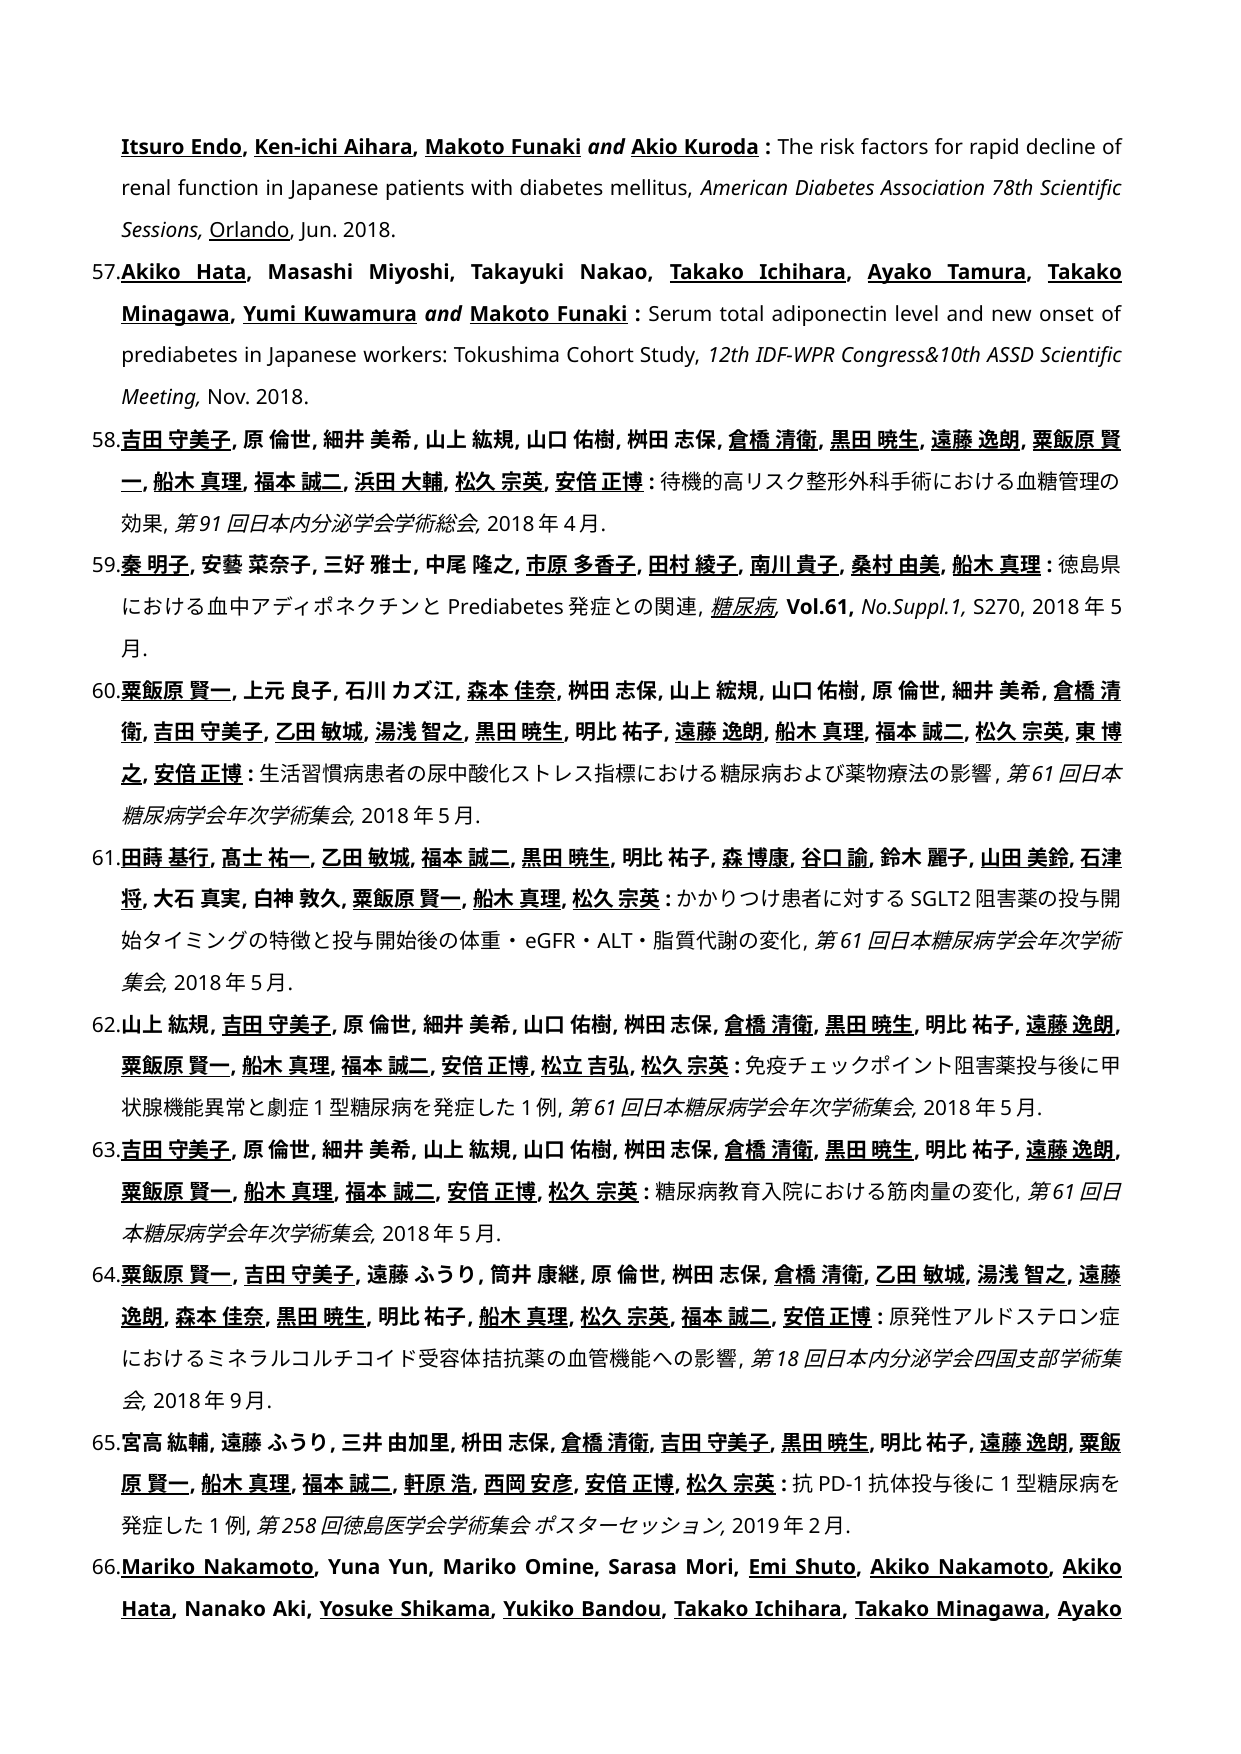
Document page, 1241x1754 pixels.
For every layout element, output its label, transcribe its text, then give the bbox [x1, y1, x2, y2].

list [92, 1545, 1122, 1629]
list 吉田 守美子, 原 倫世, 細井 美希, 山上 紘規, 山口 佑樹, 桝田 志保, 倉橋 清衛, 黒田 暁生, 明比 祐子, 遠藤 逸朗, 粟飯原 賢一, 船木 真理, 福本 誠二, 安倍 正博, 松久 宗英 : 糖尿病教育入院における筋肉量の変化, 第61回日本糖尿病学会年次学術集会, 2018年5月. [92, 1128, 1122, 1253]
list 秦 明子, 安藝 菜奈子, 三好 雅士, 中尾 隆之, 市原 多香子, 田村 綾子, 南川 貴子, 桑村 由美, 船木 真理 : 徳島県における血中アディポネクチンとPrediabetes発症との関連, 糖尿病, Vol.61, No.Suppl.1, S270, 2018年5月. [92, 543, 1122, 668]
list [92, 125, 1122, 250]
list 田蒔 基行, 髙士 祐一, 乙田 敏城, 福本 誠二, 黒田 暁生, 明比 祐子, 森 博康, 谷口 諭, 鈴木 麗子, 山田 美鈴, 石津 将, 大石 真実, 白神 敦久, 粟飯原 賢一, 船木 真理, 松久 宗英 : かかりつけ患者に対するSGLT2阻害薬の投与開始タイミングの特徴と投与開始後の体重・eGFR・ALT・脂質代謝の変化, 第61回日本糖尿病学会年次学術集会, 2018年5月. [92, 835, 1122, 1002]
list Akiko Hata, Masashi Miyoshi, Takayuki Nakao, Takako Ichihara, Ayako Tamura, Takako Minagawa, Yumi Kuwamura and Makoto Funaki : Serum total adiponectin level and new onset of prediabetes in Japanese workers: Tokushima Cohort Study, 12th IDF-WPR Congress&10th ASSD Scientific Meeting, Nov. 2018. [92, 250, 1122, 417]
list 山上 紘規, 吉田 守美子, 原 倫世, 細井 美希, 山口 佑樹, 桝田 志保, 倉橋 清衛, 黒田 暁生, 明比 祐子, 遠藤 逸朗, 粟飯原 賢一, 船木 真理, 福本 誠二, 安倍 正博, 松立 吉弘, 松久 宗英 : 免疫チェックポイント阻害薬投与後に甲状腺機能異常と劇症1型糖尿病を発症した1例, 第61回日本糖尿病学会年次学術集会, 2018年5月. [92, 1002, 1122, 1128]
list 粟飯原 賢一, 吉田 守美子, 遠藤 ふうり, 筒井 康継, 原 倫世, 桝田 志保, 倉橋 清衛, 乙田 敏城, 湯浅 智之, 遠藤 逸朗, 森本 佳奈, 黒田 暁生, 明比 祐子, 船木 真理, 松久 宗英, 福本 誠二, 安倍 正博 : 原発性アルドステロン症におけるミネラルコルチコイド受容体拮抗薬の血管機能への影響, 第18回日本内分泌学会四国支部学術集会, 2018年9月. [92, 1253, 1122, 1420]
list 宮高 紘輔, 遠藤 ふうり, 三井 由加里, 枡田 志保, 倉橋 清衛, 吉田 守美子, 黒田 暁生, 明比 祐子, 遠藤 逸朗, 粟飯原 賢一, 船木 真理, 福本 誠二, 軒原 浩, 西岡 安彦, 安倍 正博, 松久 宗英 : 抗PD-1抗体投与後に1型糖尿病を発症した1例, 第258回徳島医学会学術集会 ポスターセッション, 2019年2月. [92, 1420, 1122, 1545]
list 吉田 守美子, 原 倫世, 細井 美希, 山上 紘規, 山口 佑樹, 桝田 志保, 倉橋 清衛, 黒田 暁生, 遠藤 逸朗, 粟飯原 賢一, 船木 真理, 福本 誠二, 浜田 大輔, 松久 宗英, 安倍 正博 : 待機的高リスク整形外科手術における血糖管理の効果, 第91回日本内分泌学会学術総会, 2018年4月. [92, 417, 1122, 543]
list 粟飯原 賢一, 上元 良子, 石川 カズ江, 森本 佳奈, 桝田 志保, 山上 綋規, 山口 佑樹, 原 倫世, 細井 美希, 倉橋 清衛, 吉田 守美子, 乙田 敏城, 湯浅 智之, 黒田 暁生, 明比 祐子, 遠藤 逸朗, 船木 真理, 福本 誠二, 松久 宗英, 東 博之, 安倍 正博 : 生活習慣病患者の尿中酸化ストレス指標における糖尿病および薬物療法の影響, 第61回日本糖尿病学会年次学術集会, 2018年5月. [92, 668, 1122, 835]
